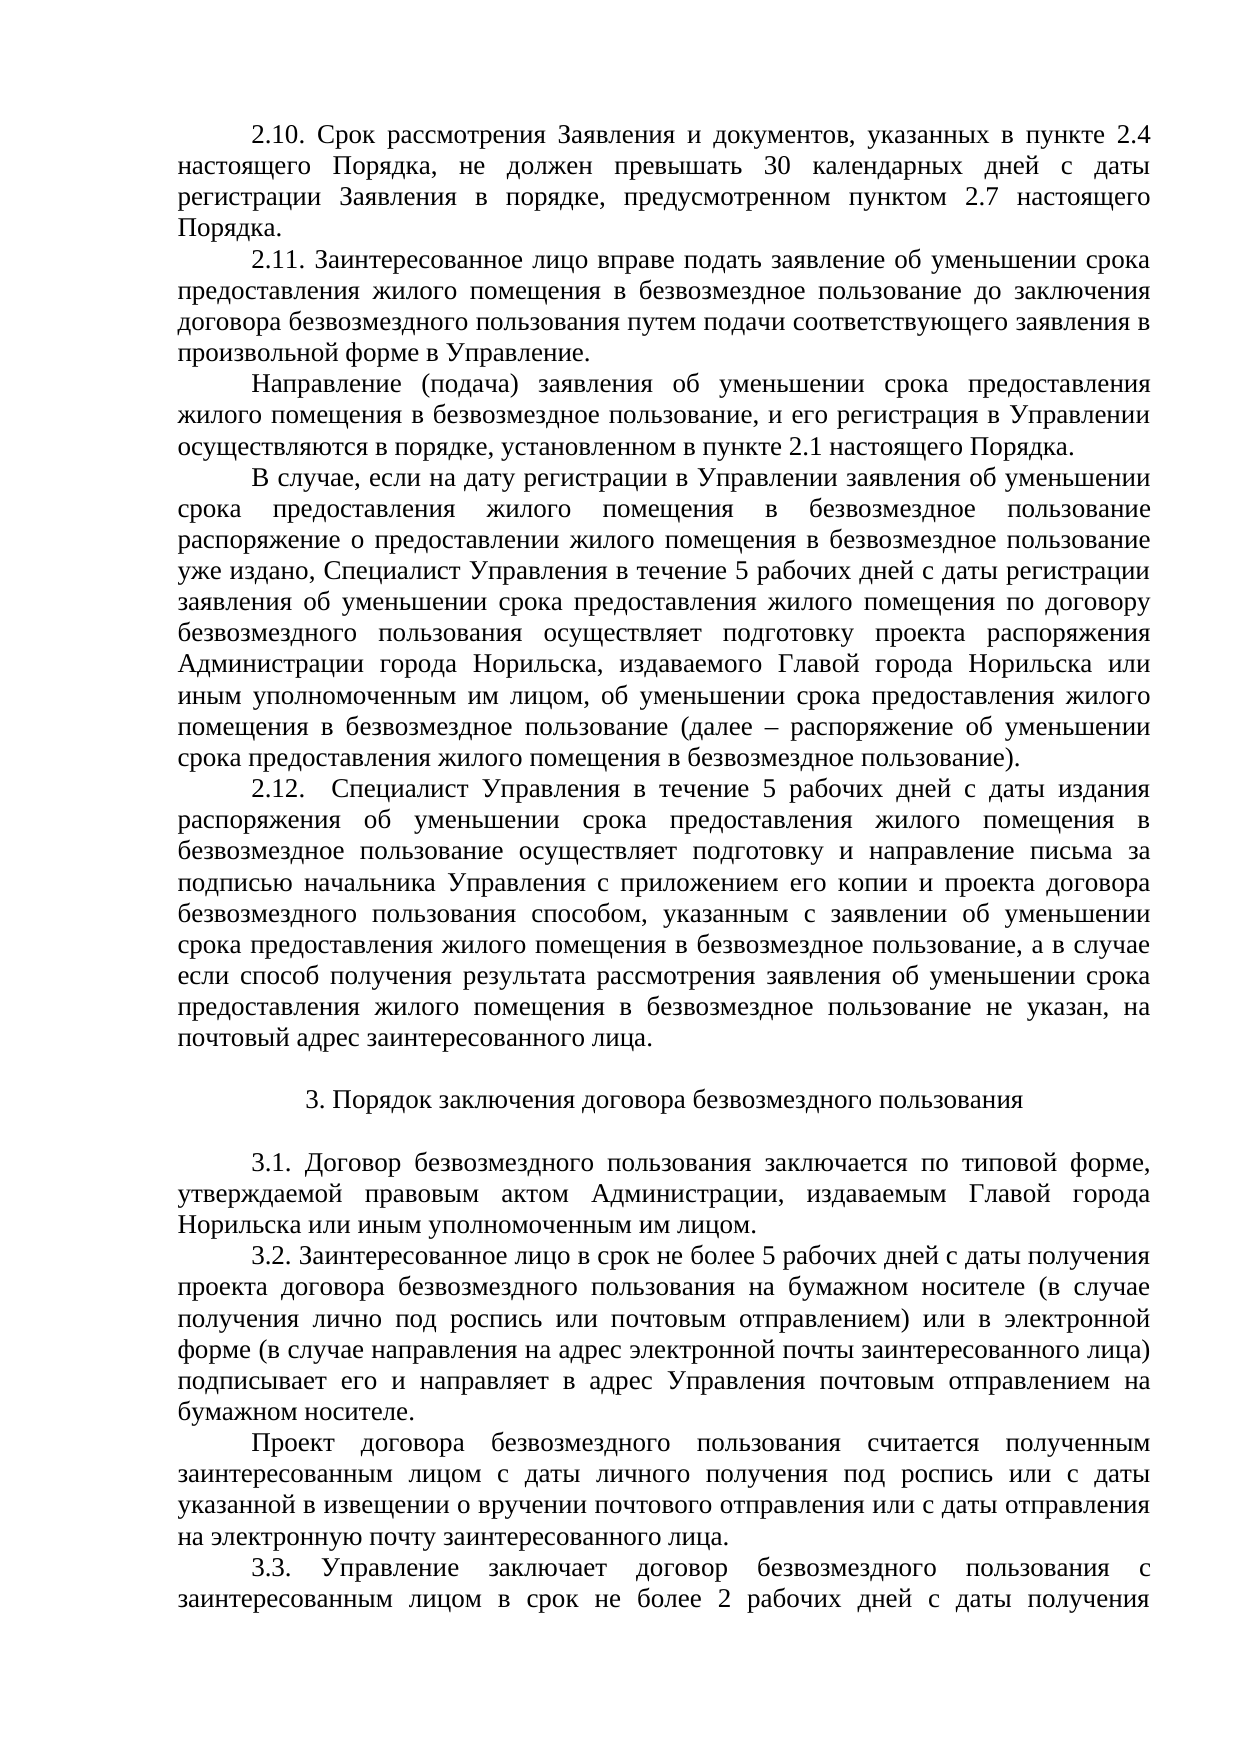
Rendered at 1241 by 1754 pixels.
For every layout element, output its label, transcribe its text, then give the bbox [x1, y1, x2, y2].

text 3. Порядок заключения договора безвозмездного пользования [177, 1084, 1152, 1115]
text 3.1. Договор безвозмездного пользования заключается по типовой форме, утверждаемой правовым актом Администрации, издаваемым Главой города Норильска или иным уполномоченным им лицом. [177, 1146, 1152, 1239]
text В случае, если на дату регистрации в Управлении заявления об уменьшении срока предоставления жилого помещения в безвозмездное пользование распоряжение о предоставлении жилого помещения в безвозмездное пользование уже издано, Специалист Управления в течение 5 рабочих дней с даты регистрации заявления об уменьшении срока предоставления жилого помещения по договору безвозмездного пользования осуществляет подготовку проекта распоряжения Администрации города Норильска, издаваемого Главой города Норильска или иным уполномоченным им лицом, об уменьшении срока предоставления жилого помещения в безвозмездное пользование (далее – распоряжение об уменьшении срока предоставления жилого помещения в безвозмездное пользование). [177, 461, 1152, 772]
text Направление (подача) заявления об уменьшении срока предоставления жилого помещения в безвозмездное пользование, и его регистрация в Управлении осуществляются в порядке, установленном в пункте 2.1 настоящего Порядка. [177, 367, 1152, 461]
text 2.11. Заинтересованное лицо вправе подать заявление об уменьшении срока предоставления жилого помещения в безвозмездное пользование до заключения договора безвозмездного пользования путем подачи соответствующего заявления в произвольной форме в Управление. [177, 243, 1152, 367]
text Проект договора безвозмездного пользования считается полученным заинтересованным лицом с даты личного получения под роспись или с даты указанной в извещении о вручении почтового отправления или с даты отправления на электронную почту заинтересованного лица. [177, 1426, 1152, 1551]
text 2.10. Срок рассмотрения Заявления и документов, указанных в пункте 2.4 настоящего Порядка, не должен превышать 30 календарных дней с даты регистрации Заявления в порядке, предусмотренном пунктом 2.7 настоящего Порядка. [177, 118, 1152, 243]
text 3.2. Заинтересованное лицо в срок не более 5 рабочих дней с даты получения проекта договора безвозмездного пользования на бумажном носителе (в случае получения лично под роспись или почтовым отправлением) или в электронной форме (в случае направления на адрес электронной почты заинтересованного лица) подписывает его и направляет в адрес Управления почтовым отправлением на бумажном носителе. [177, 1239, 1152, 1426]
text 2.12. Специалист Управления в течение 5 рабочих дней с даты издания распоряжения об уменьшении срока предоставления жилого помещения в безвозмездное пользование осуществляет подготовку и направление письма за подписью начальника Управления с приложением его копии и проекта договора безвозмездного пользования способом, указанным с заявлении об уменьшении срока предоставления жилого помещения в безвозмездное пользование, а в случае если способ получения результата рассмотрения заявления об уменьшении срока предоставления жилого помещения в безвозмездное пользование не указан, на почтовый адрес заинтересованного лица. [177, 772, 1152, 1052]
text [177, 1551, 1152, 1613]
